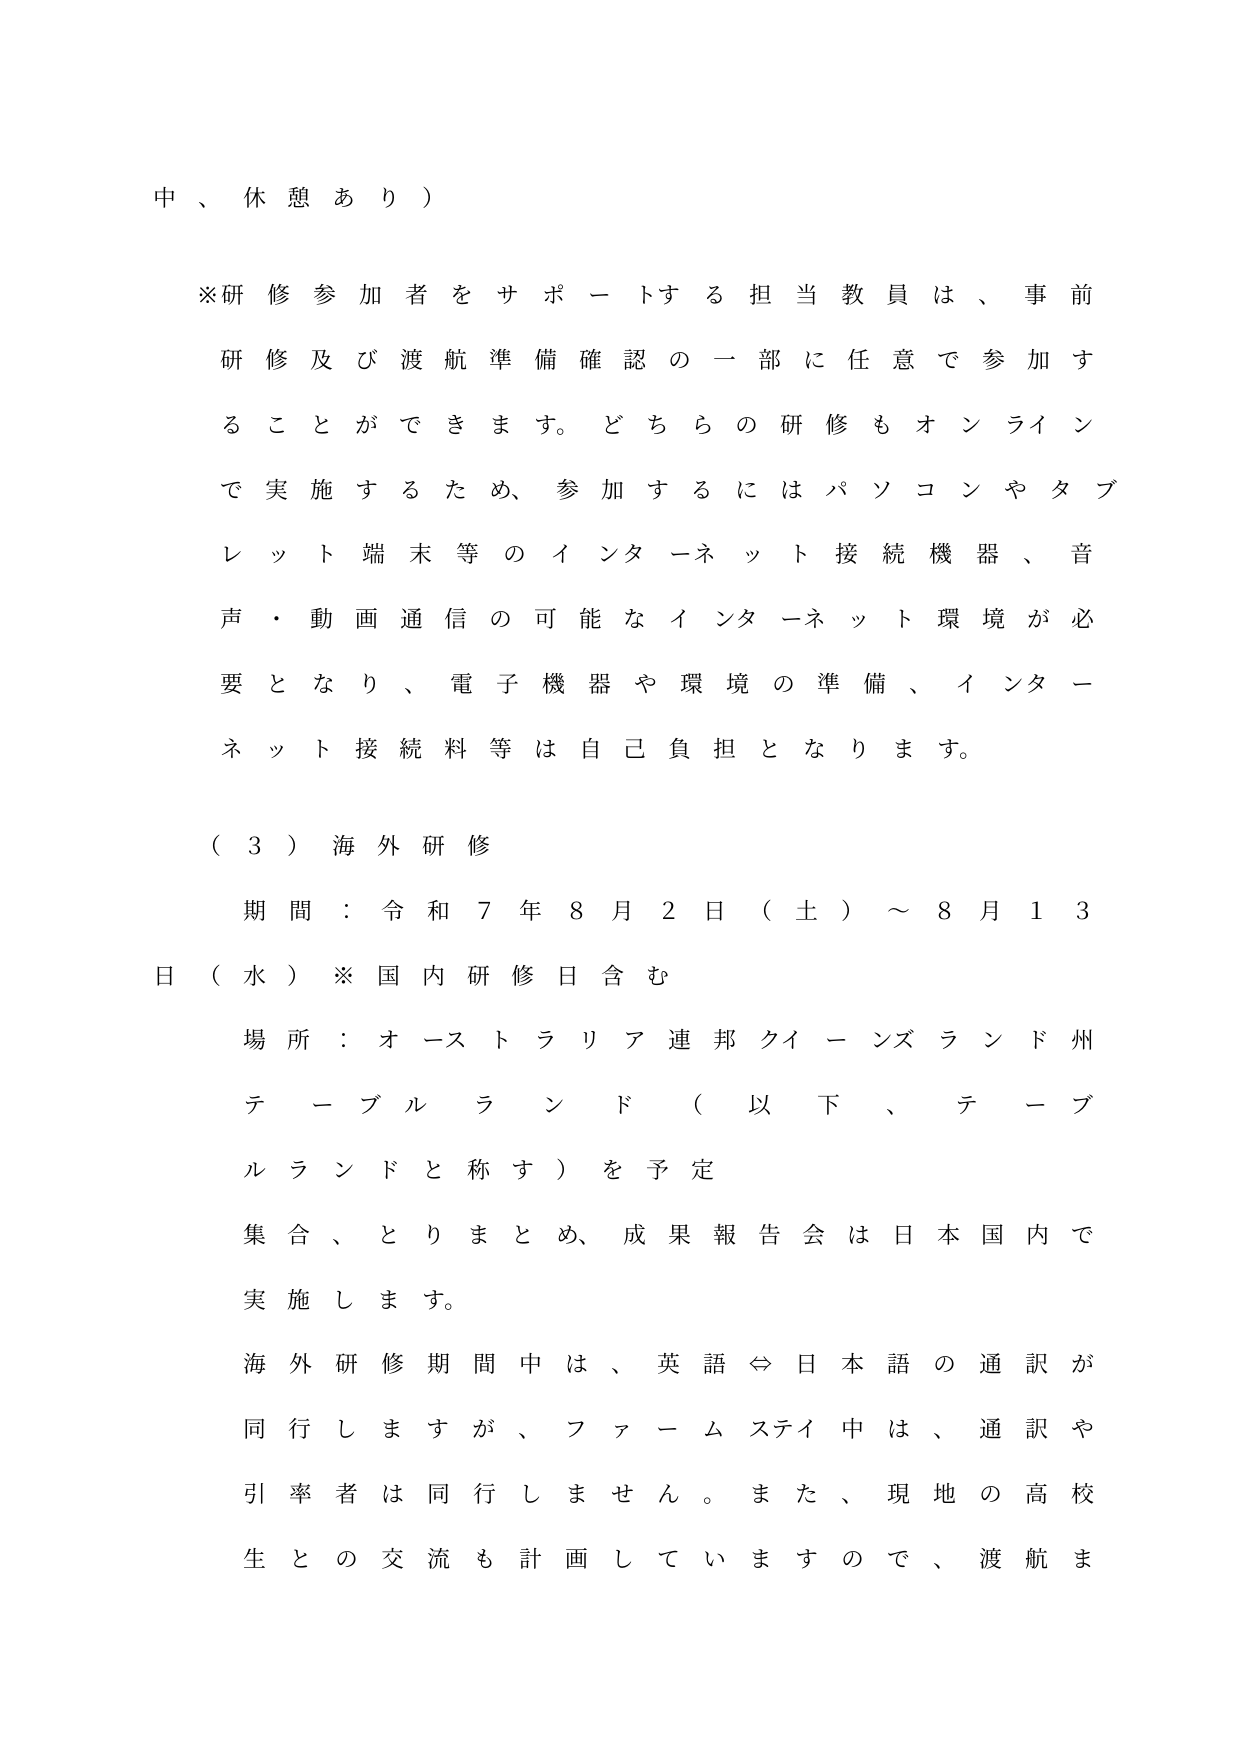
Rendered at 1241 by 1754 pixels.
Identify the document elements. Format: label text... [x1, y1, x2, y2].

text 場所：オーストラリア連邦クイーンズランド州テーブルランド（以下、テーブ ルランドと称す）を予定 [241, 1007, 1116, 1201]
text 期間：令和７年８月２日（土）～８月１３日（水）※国内研修日含む [153, 877, 1116, 1007]
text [153, 164, 1116, 229]
text 集合、とりまとめ、成果報告会は日本国内で実施します。 [242, 1201, 1116, 1331]
text ※研修参加者をサポートする担当教員は、事前研修及び渡航準備確認の一部に任意で参加することができます。どちらの研修もオンラインで実施するため、参加するにはパソコンやタブレット端末等のインターネット接続機器、音声・動画通信の可能なインターネット環境が必要となり、電子機器や環境の準備、インターネット接続料等は自己負担となります。 [176, 261, 1116, 780]
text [242, 1331, 1116, 1590]
text （３）海外研修 [153, 812, 1116, 877]
